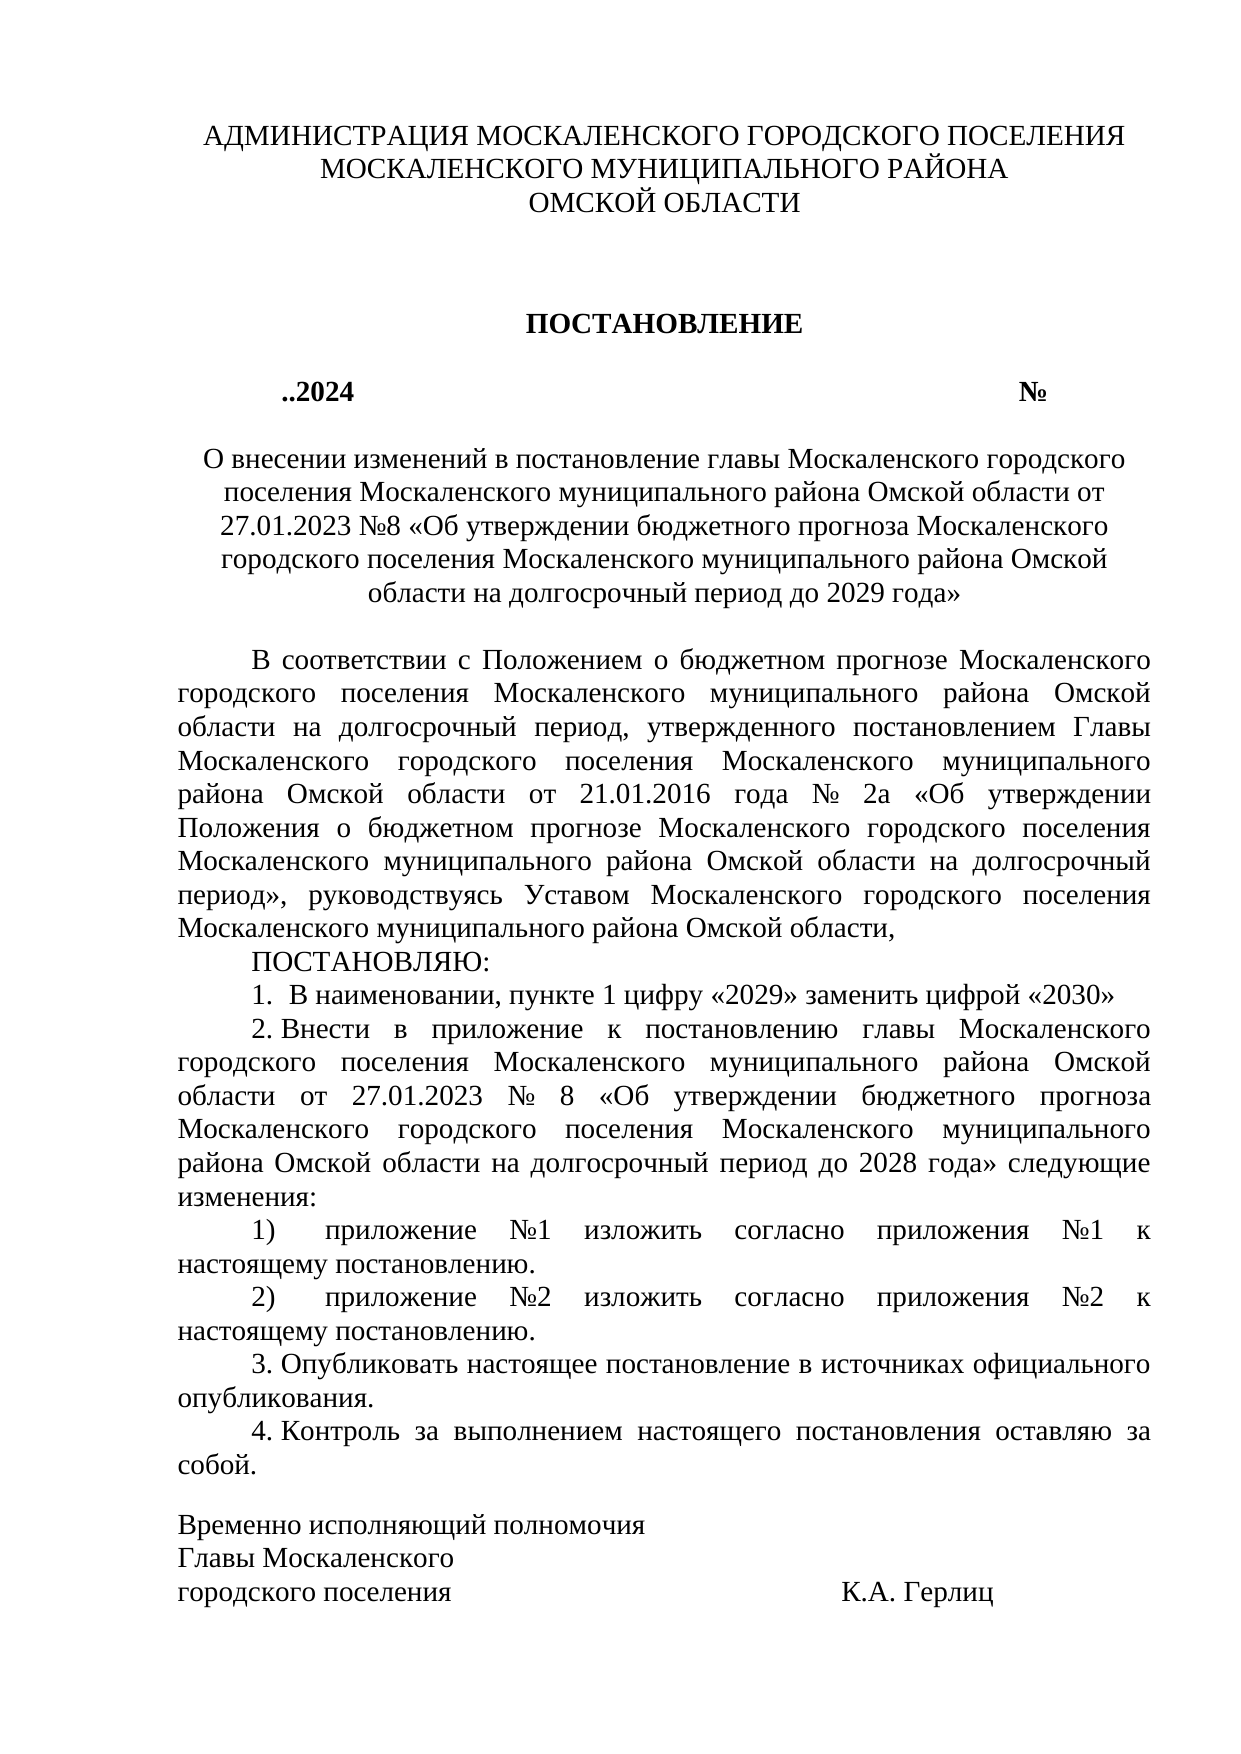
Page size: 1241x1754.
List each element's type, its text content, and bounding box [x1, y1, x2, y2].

text ОМСКОЙ ОБЛАСТИ [177, 185, 1152, 219]
list Внести в приложение к постановлению главы Москаленского городского поселения Москаленского муниципального района Омской области от 27.01.2023 № 8 «Об утверждении бюджетного прогноза Москаленского городского поселения Москаленского муниципального района Омской области на долгосрочный период до 2028 года» следующие изменения: [177, 1011, 1152, 1212]
text АДМИНИСТРАЦИЯ МОСКАЛЕНСКОГО ГОРОДСКОГО ПОСЕЛЕНИЯ [177, 118, 1152, 152]
text городского поселения К.А. Герлиц [177, 1574, 1152, 1608]
list приложение №1 изложить согласно приложения №1 к настоящему постановлению. [177, 1212, 1152, 1279]
text Временно исполняющий полномочия [177, 1507, 1152, 1541]
text Главы Москаленского [177, 1541, 1152, 1574]
text О внесении изменений в постановление главы Москаленского городского поселения Москаленского муниципального района Омской области от 27.01.2023 №8 «Об утверждении бюджетного прогноза Москаленского городского поселения Москаленского муниципального района Омской области на долгосрочный период до 2029 года» [177, 441, 1152, 608]
text ..2024 № [177, 374, 1152, 407]
text В соответствии с Положением о бюджетном прогнозе Москаленского городского поселения Москаленского муниципального района Омской области на долгосрочный период, утвержденного постановлением Главы Москаленского городского поселения Москаленского муниципального района Омской области от 21.01.2016 года № 2а «Об утверждении Положения о бюджетном прогнозе Москаленского городского поселения Москаленского муниципального района Омской области на долгосрочный период», руководствуясь Уставом Москаленского городского поселения Москаленского муниципального района Омской области, [177, 642, 1152, 944]
list В наименовании, пункте 1 цифру «2029» заменить цифрой «2030» [251, 977, 1152, 1011]
text ПОСТАНОВЛЯЮ: [177, 944, 1152, 977]
text ПОСТАНОВЛЕНИЕ [177, 307, 1152, 340]
list Опубликовать настоящее постановление в источниках официального опубликования. [177, 1346, 1152, 1413]
text МОСКАЛЕНСКОГО МУНИЦИПАЛЬНОГО РАЙОНА [177, 152, 1152, 185]
list приложение №2 изложить согласно приложения №2 к настоящему постановлению. [177, 1279, 1152, 1346]
list Контроль за выполнением настоящего постановления оставляю за собой. [177, 1413, 1152, 1481]
